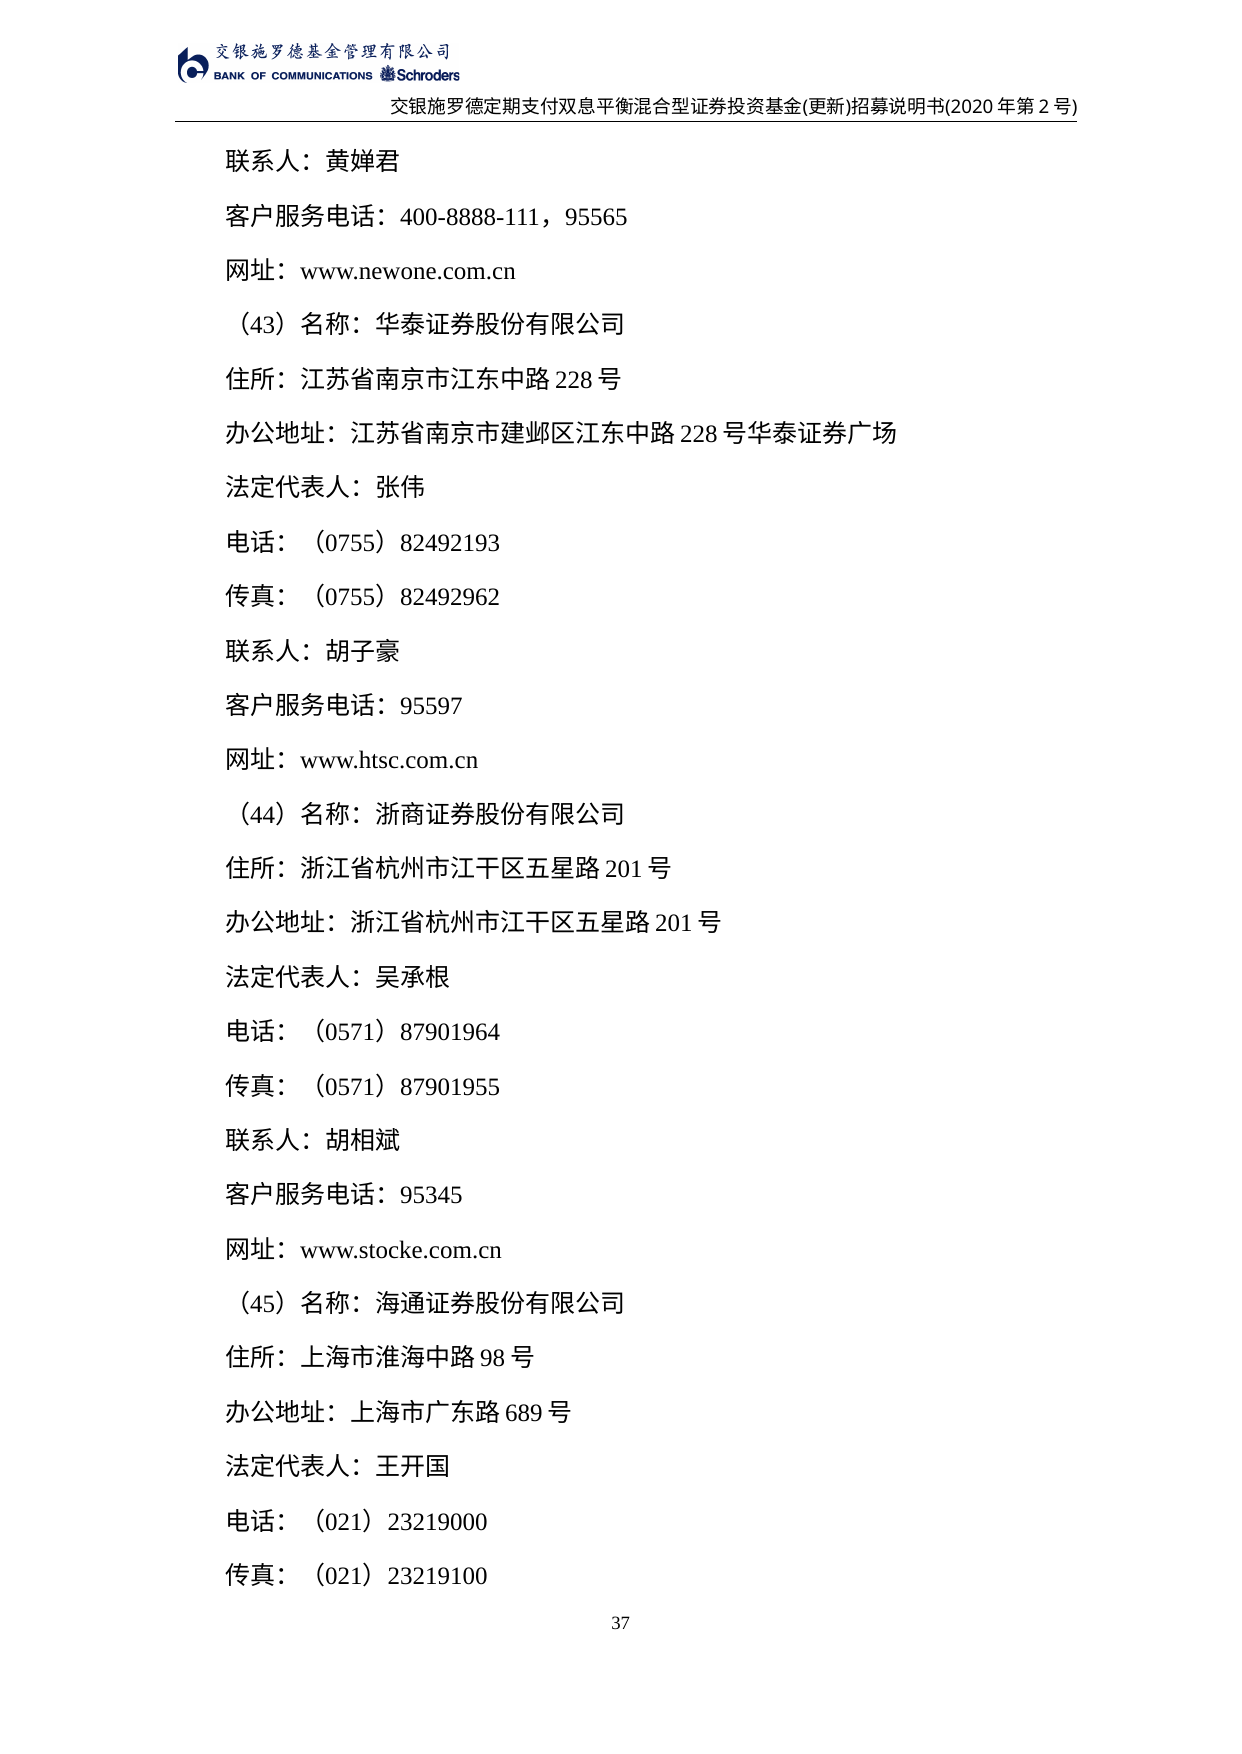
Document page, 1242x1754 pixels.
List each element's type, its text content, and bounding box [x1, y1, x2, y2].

text 住所：江苏省南京市江东中路228号 [175, 359, 1077, 395]
text 联系人：胡子豪 [175, 631, 1077, 667]
text 网址：www.newone.com.cn [175, 250, 1077, 287]
text 联系人：胡相斌 [175, 1120, 1077, 1157]
text 办公地址：上海市广东路689号 [175, 1392, 1077, 1428]
text 办公地址：江苏省南京市建邺区江东中路228号华泰证券广场 [175, 413, 1077, 450]
text 客户服务电话：95597 [175, 685, 1077, 722]
text （43）名称：华泰证券股份有限公司 [175, 305, 1077, 341]
text 电话：（0571）87901964 [175, 1012, 1077, 1048]
text 住所：上海市淮海中路98号 [175, 1338, 1077, 1374]
text （45）名称：海通证券股份有限公司 [175, 1283, 1077, 1320]
text 联系人：黄婵君 [175, 142, 1077, 178]
text 传真：（0755）82492962 [175, 577, 1077, 613]
text 传真：（0571）87901955 [175, 1066, 1077, 1102]
text 法定代表人：吴承根 [175, 957, 1077, 993]
text 客户服务电话：95345 [175, 1175, 1077, 1211]
text 电话：（021）23219000 [175, 1501, 1077, 1537]
text 法定代表人：张伟 [175, 468, 1077, 504]
text 网址：www.htsc.com.cn [175, 740, 1077, 776]
text 传真：（021）23219100 [175, 1555, 1077, 1592]
text 电话：（0755）82492193 [175, 522, 1077, 558]
text （44）名称：浙商证券股份有限公司 [175, 794, 1077, 830]
text 网址：www.stocke.com.cn [175, 1229, 1077, 1265]
picture [178, 43, 460, 83]
text 客户服务电话：400-8888-111，95565 [175, 196, 1077, 232]
text 办公地址：浙江省杭州市江干区五星路201号 [175, 903, 1077, 939]
text 住所：浙江省杭州市江干区五星路201号 [175, 848, 1077, 885]
text 法定代表人：王开国 [175, 1447, 1077, 1483]
